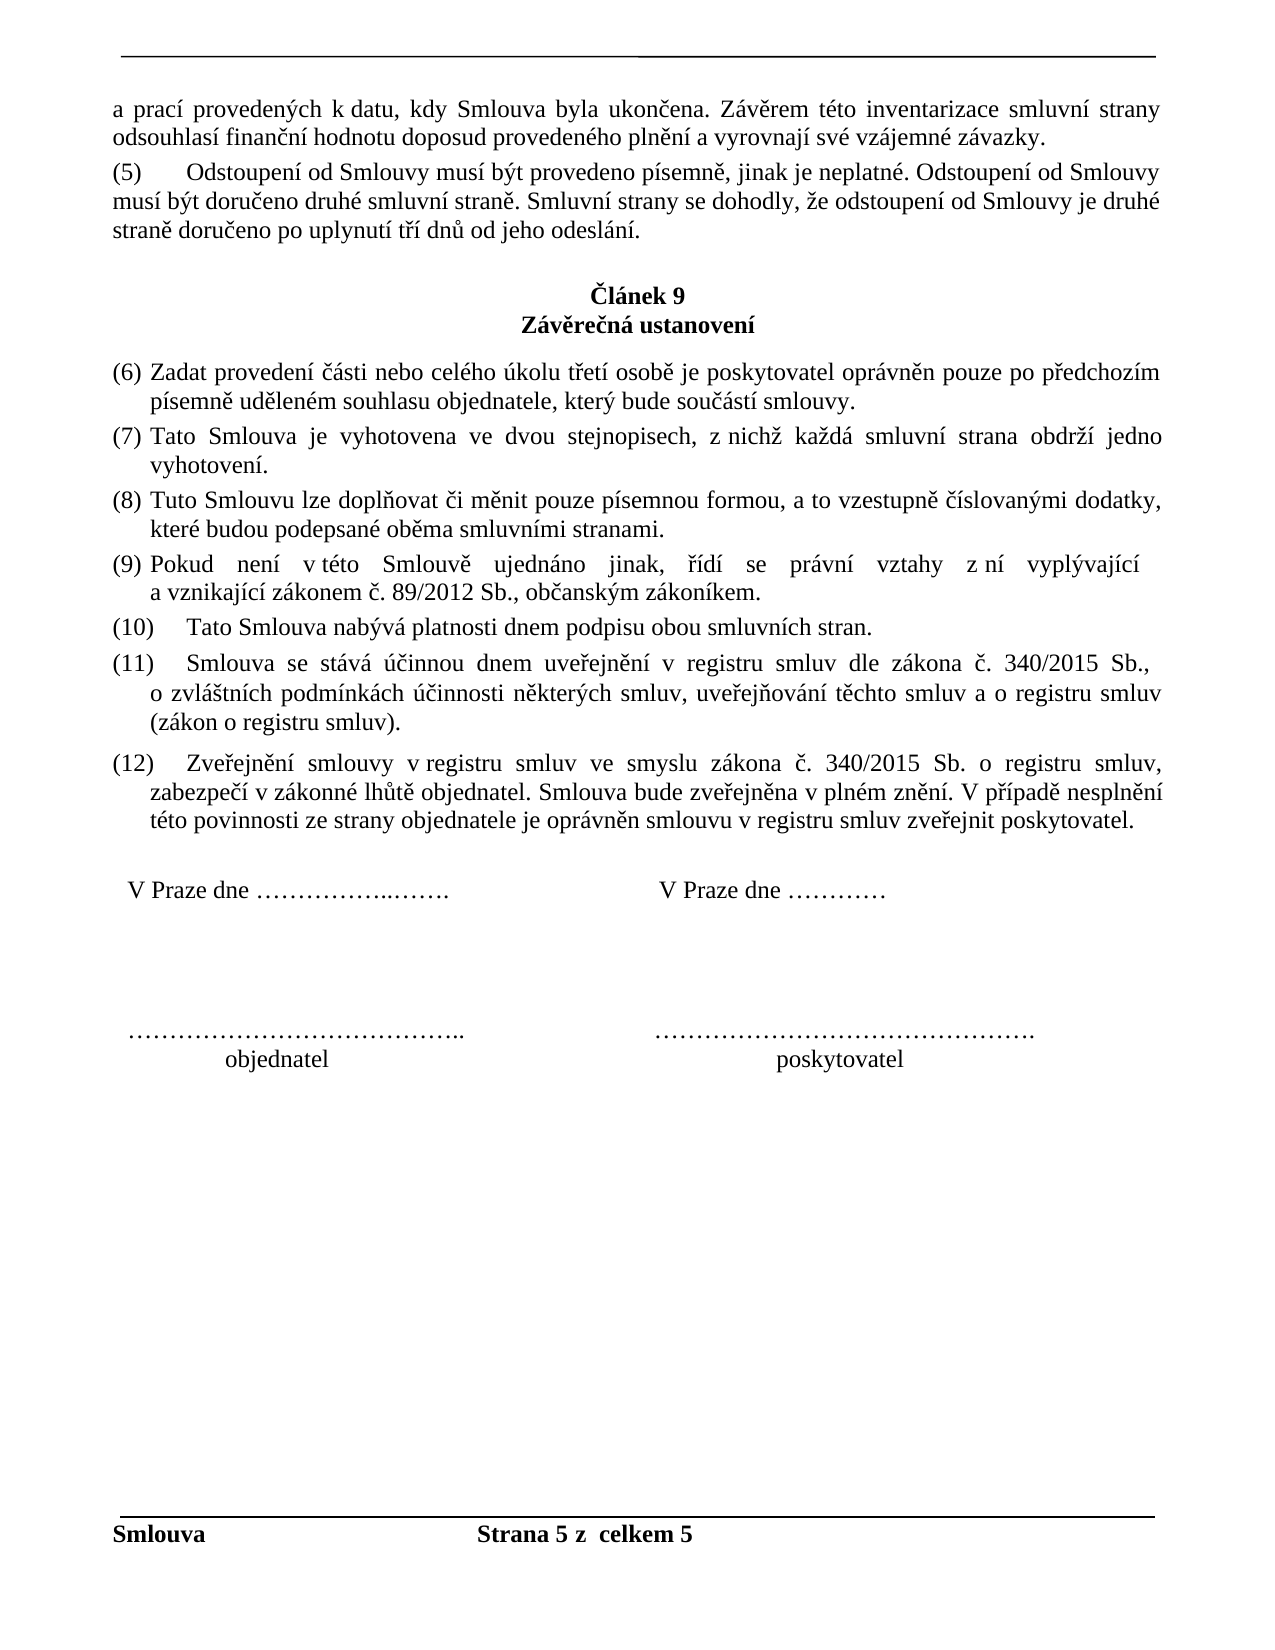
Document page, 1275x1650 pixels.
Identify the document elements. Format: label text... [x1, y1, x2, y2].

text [112, 94, 1161, 151]
text Tuto Smlouvu lze doplňovat či měnit pouze písemnou formou, a to vzestupně číslovanými dodatky, které budou podepsané oběma smluvními stranami. [112, 485, 1163, 542]
text Smlouva se stává účinnou dnem uveřejnění v registru smluv dle zákona č. 340/2015 Sb., o zvláštních podmínkách účinnosti některých smluv, uveřejňování těchto smluv a o registru smluv (zákon o registru smluv). [112, 647, 1163, 735]
text V Praze dne ……………..……. V Praze dne ………… [112, 875, 1163, 904]
text Pokud není v této Smlouvě ujednáno jinak, řídí se právní vztahy z ní vyplývající a vznikající zákonem č. 89/2012 Sb., občanským zákoníkem. [112, 549, 1163, 606]
text Tato Smlouva je vyhotovena ve dvou stejnopisech, z nichž každá smluvní strana obdrží jedno vyhotovení. [112, 421, 1163, 479]
text objednatel poskytovatel [112, 1044, 1163, 1073]
text (5) Odstoupení od Smlouvy musí být provedeno písemně, jinak je neplatné. Odstoupení od Smlouvy musí být doručeno druhé smluvní straně. Smluvní strany se dohodly, že odstoupení od Smlouvy je druhé straně doručeno po uplynutí tří dnů od jeho odeslání. [112, 157, 1161, 244]
text Tato Smlouva nabývá platnosti dnem podpisu obou smluvních stran. [112, 612, 1163, 641]
text Článek 9 Závěrečná ustanovení [112, 281, 1163, 339]
text ………………………………….. ………………………………………. [112, 1015, 1163, 1044]
text Zveřejnění smlouvy v registru smluv ve smyslu zákona č. 340/2015 Sb. o registru smluv, zabezpečí v zákonné lhůtě objednatel. Smlouva bude zveřejněna v plném znění. V případě nesplnění této povinnosti ze strany objednatele je oprávněn smlouvu v registru smluv zveřejnit poskytovatel. [112, 748, 1163, 834]
list Zadat provedení části nebo celého úkolu třetí osobě je poskytovatel oprávněn pouze po předchozím písemně uděleném souhlasu objednatele, který bude součástí smlouvy. [112, 357, 1161, 415]
